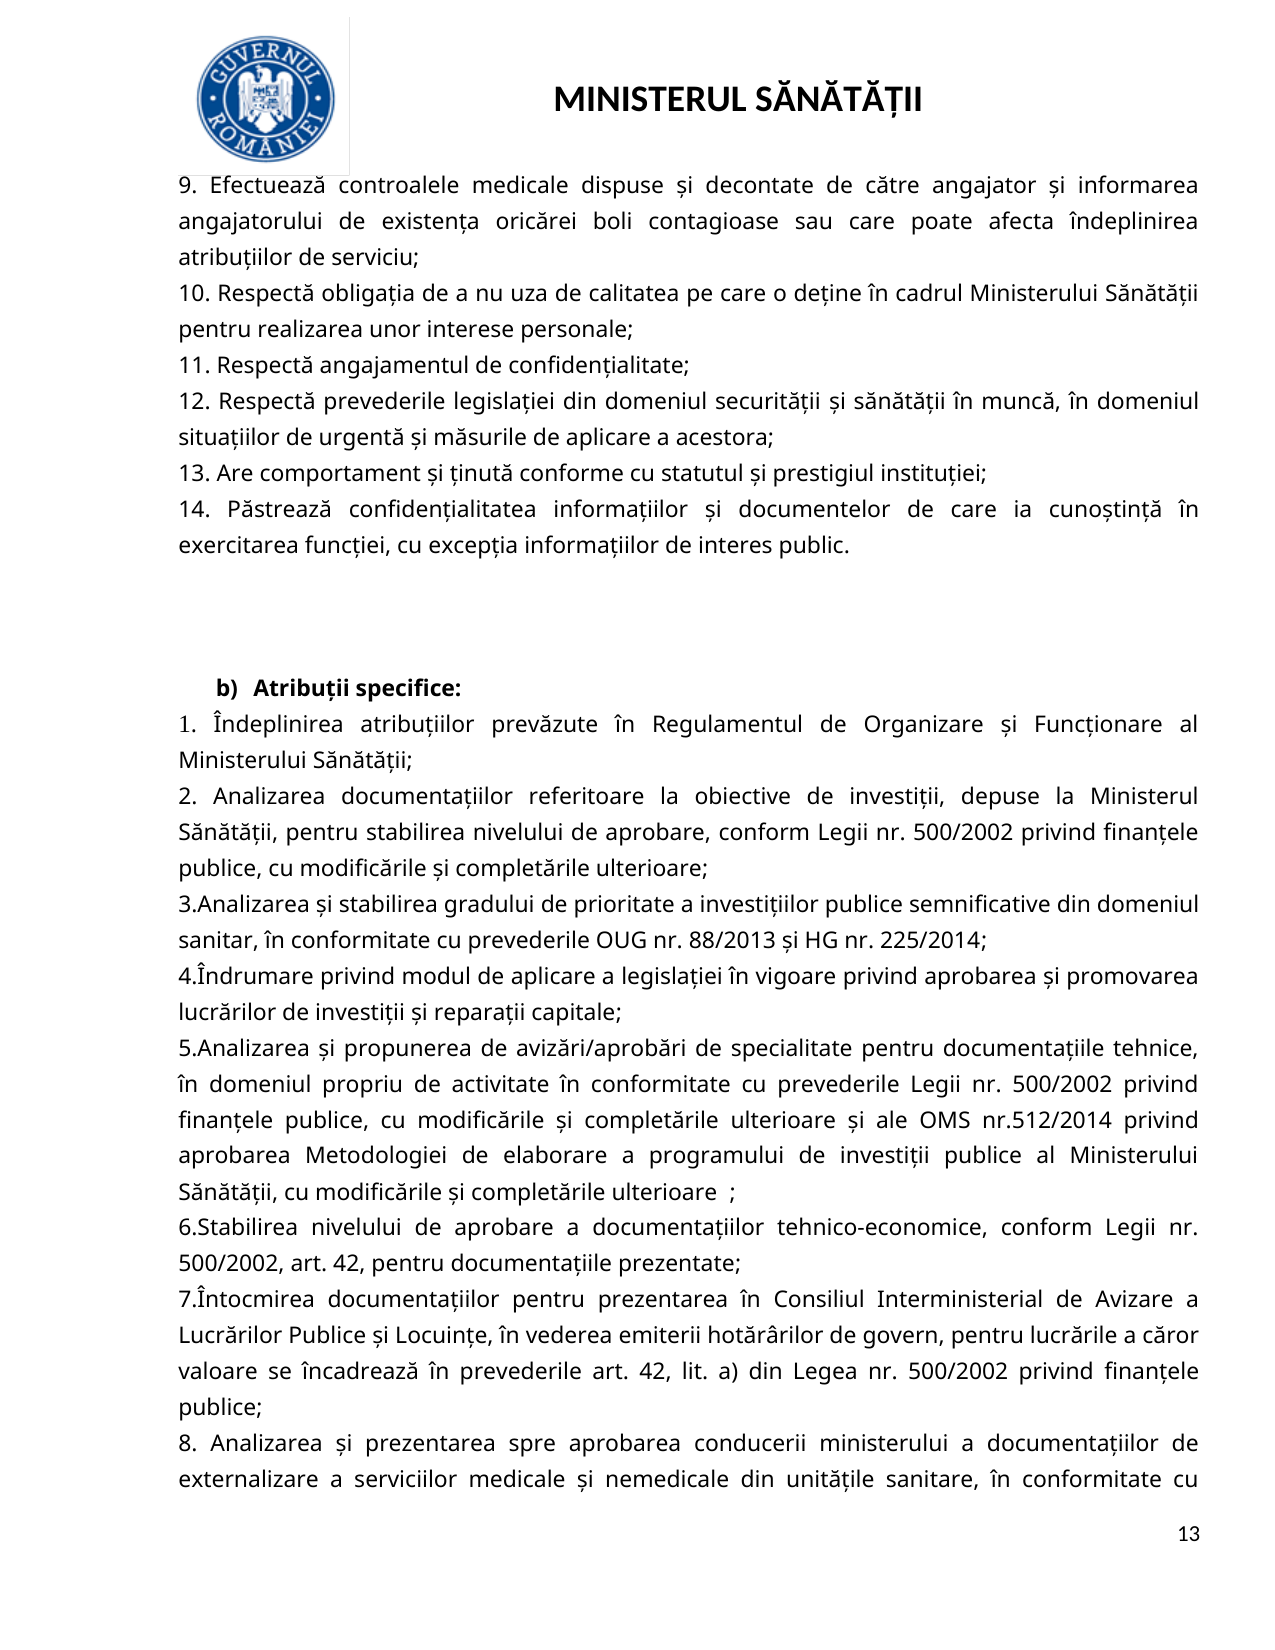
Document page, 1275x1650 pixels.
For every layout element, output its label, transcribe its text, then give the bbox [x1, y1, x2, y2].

text 6.Stabilirea nivelului de aprobare a documentațiilor tehnico-economice, conform Legii nr. 500/2002, art. 42, pentru documentațiile prezentate; [178, 1211, 1200, 1278]
text 1. Îndeplinirea atribuțiilor prevăzute în Regulamentul de Organizare și Funcționare al Ministerului Sănătății; [178, 708, 1200, 775]
list Atribuții specifice: [216, 672, 1200, 703]
picture [178, 17, 350, 169]
text 14. Păstrează confidențialitatea informațiilor și documentelor de care ia cunoștință în exercitarea funcției, cu excepția informațiilor de interes public. [178, 493, 1200, 560]
text 13. Are comportament și ținută conforme cu statutul și prestigiul instituției; [178, 457, 1200, 488]
text 4.Îndrumare privind modul de aplicare a legislației în vigoare privind aprobarea și promovarea lucrărilor de investiții și reparații capitale; [178, 960, 1200, 1027]
text 7.Întocmirea documentațiilor pentru prezentarea în Consiliul Interministerial de Avizare a Lucrărilor Publice și Locuințe, în vederea emiterii hotărârilor de govern, pentru lucrările a căror valoare se încadrează în prevederile art. 42, lit. a) din Legea nr. 500/2002 privind finanțele publice; [178, 1283, 1200, 1422]
text 11. Respectă angajamentul de confidenţialitate; [178, 349, 1200, 380]
text 10. Respectă obligația de a nu uza de calitatea pe care o deține în cadrul Ministerului Sănătății pentru realizarea unor interese personale; [178, 277, 1200, 344]
text 3.Analizarea și stabilirea gradului de prioritate a investițiilor publice semnificative din domeniul sanitar, în conformitate cu prevederile OUG nr. 88/2013 și HG nr. 225/2014; [178, 888, 1200, 955]
text 5.Analizarea și propunerea de avizări/aprobări de specialitate pentru documentațiile tehnice, în domeniul propriu de activitate în conformitate cu prevederile Legii nr. 500/2002 privind finanțele publice, cu modificările și completările ulterioare și ale OMS nr.512/2014 privind aprobarea Metodologiei de elaborare a programului de investiții publice al Ministerului Sănătății, cu modificările și completările ulterioare ; [178, 1032, 1200, 1207]
text 12. Respectă prevederile legislației din domeniul securității şi sănătății în muncă, în domeniul situaţiilor de urgentă și măsurile de aplicare a acestora; [178, 385, 1200, 452]
text 2. Analizarea documentațiilor referitoare la obiective de investiții, depuse la Ministerul Sănătății, pentru stabilirea nivelului de aprobare, conform Legii nr. 500/2002 privind finanțele publice, cu modificările și completările ulterioare; [178, 780, 1200, 883]
text 9. Efectuează controalele medicale dispuse și decontate de către angajator și informarea angajatorului de existența oricărei boli contagioase sau care poate afecta îndeplinirea atribuțiilor de serviciu; [178, 169, 1200, 272]
